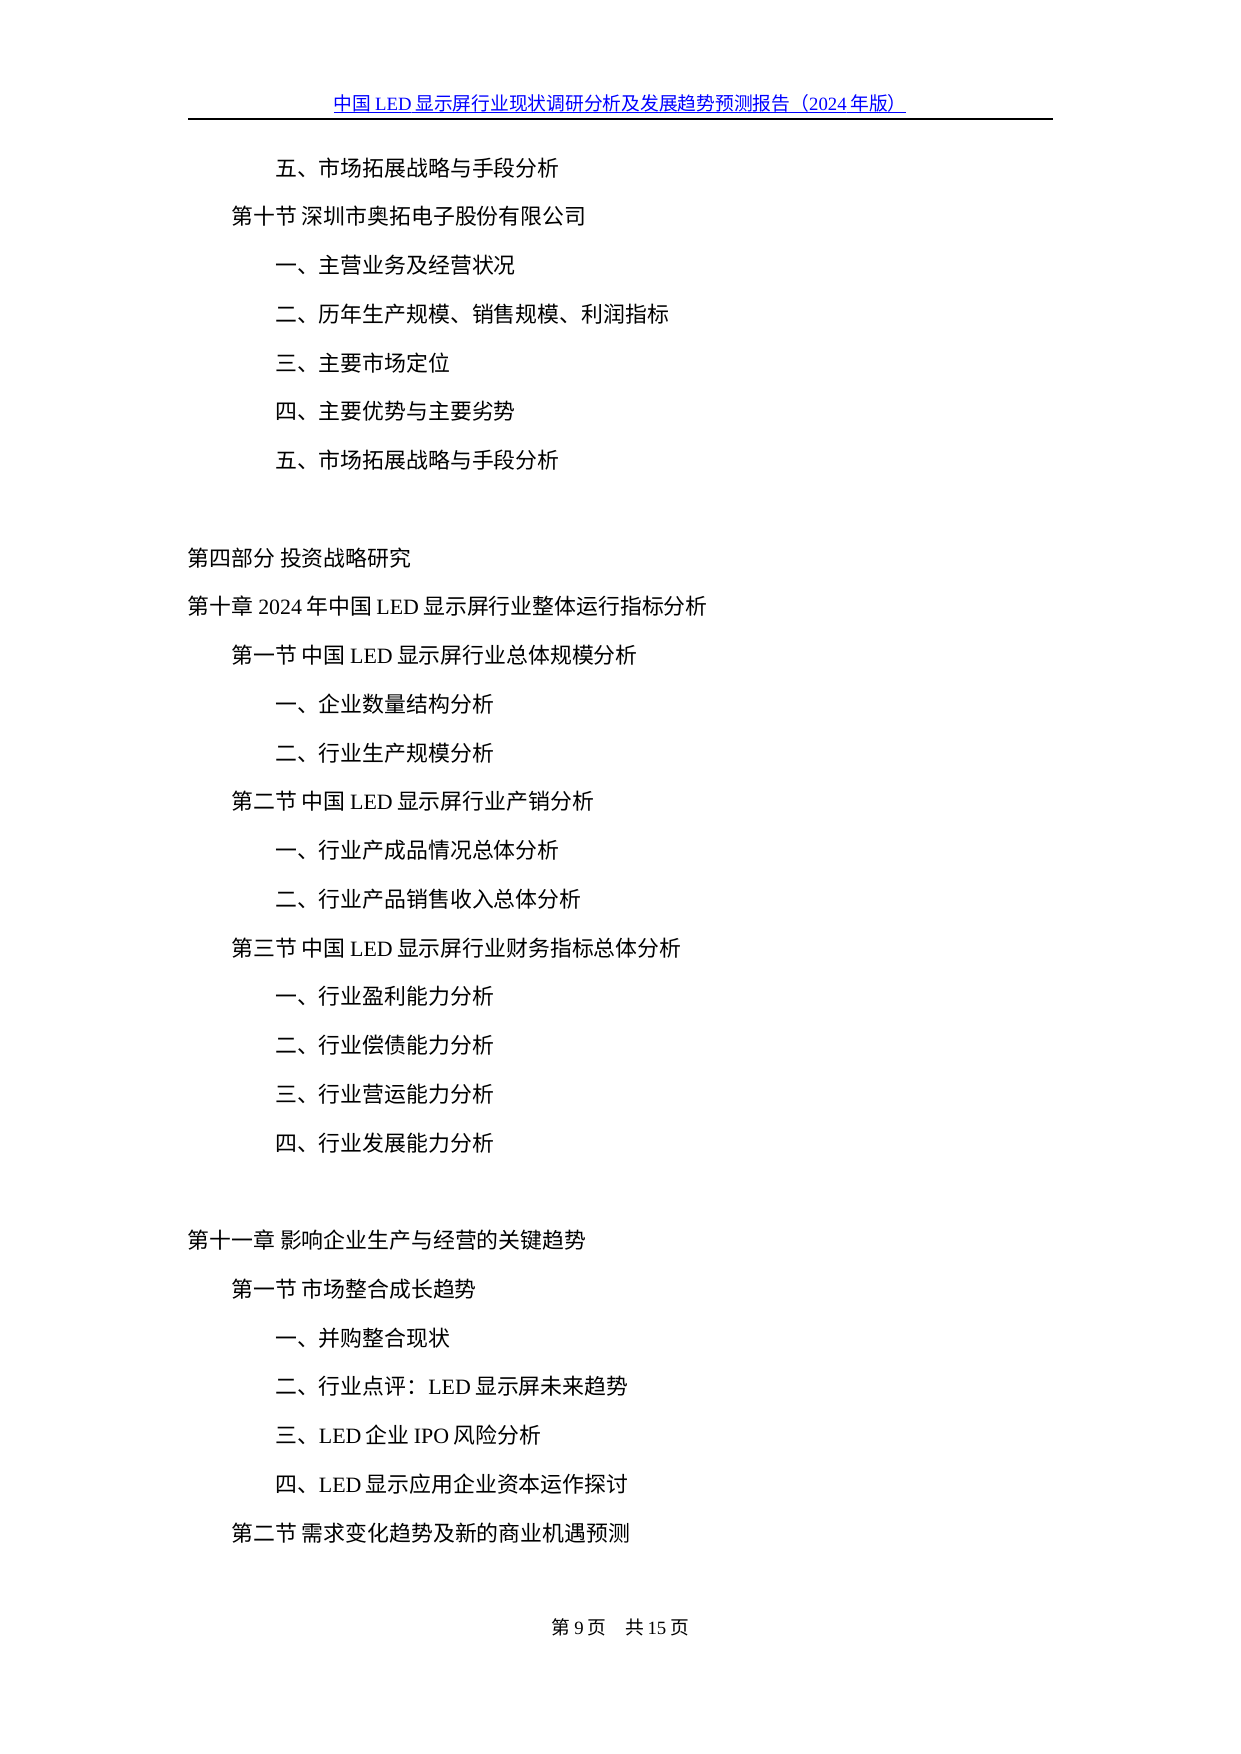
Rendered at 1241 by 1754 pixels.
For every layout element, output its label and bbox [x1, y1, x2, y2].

text [187, 150, 1053, 1548]
